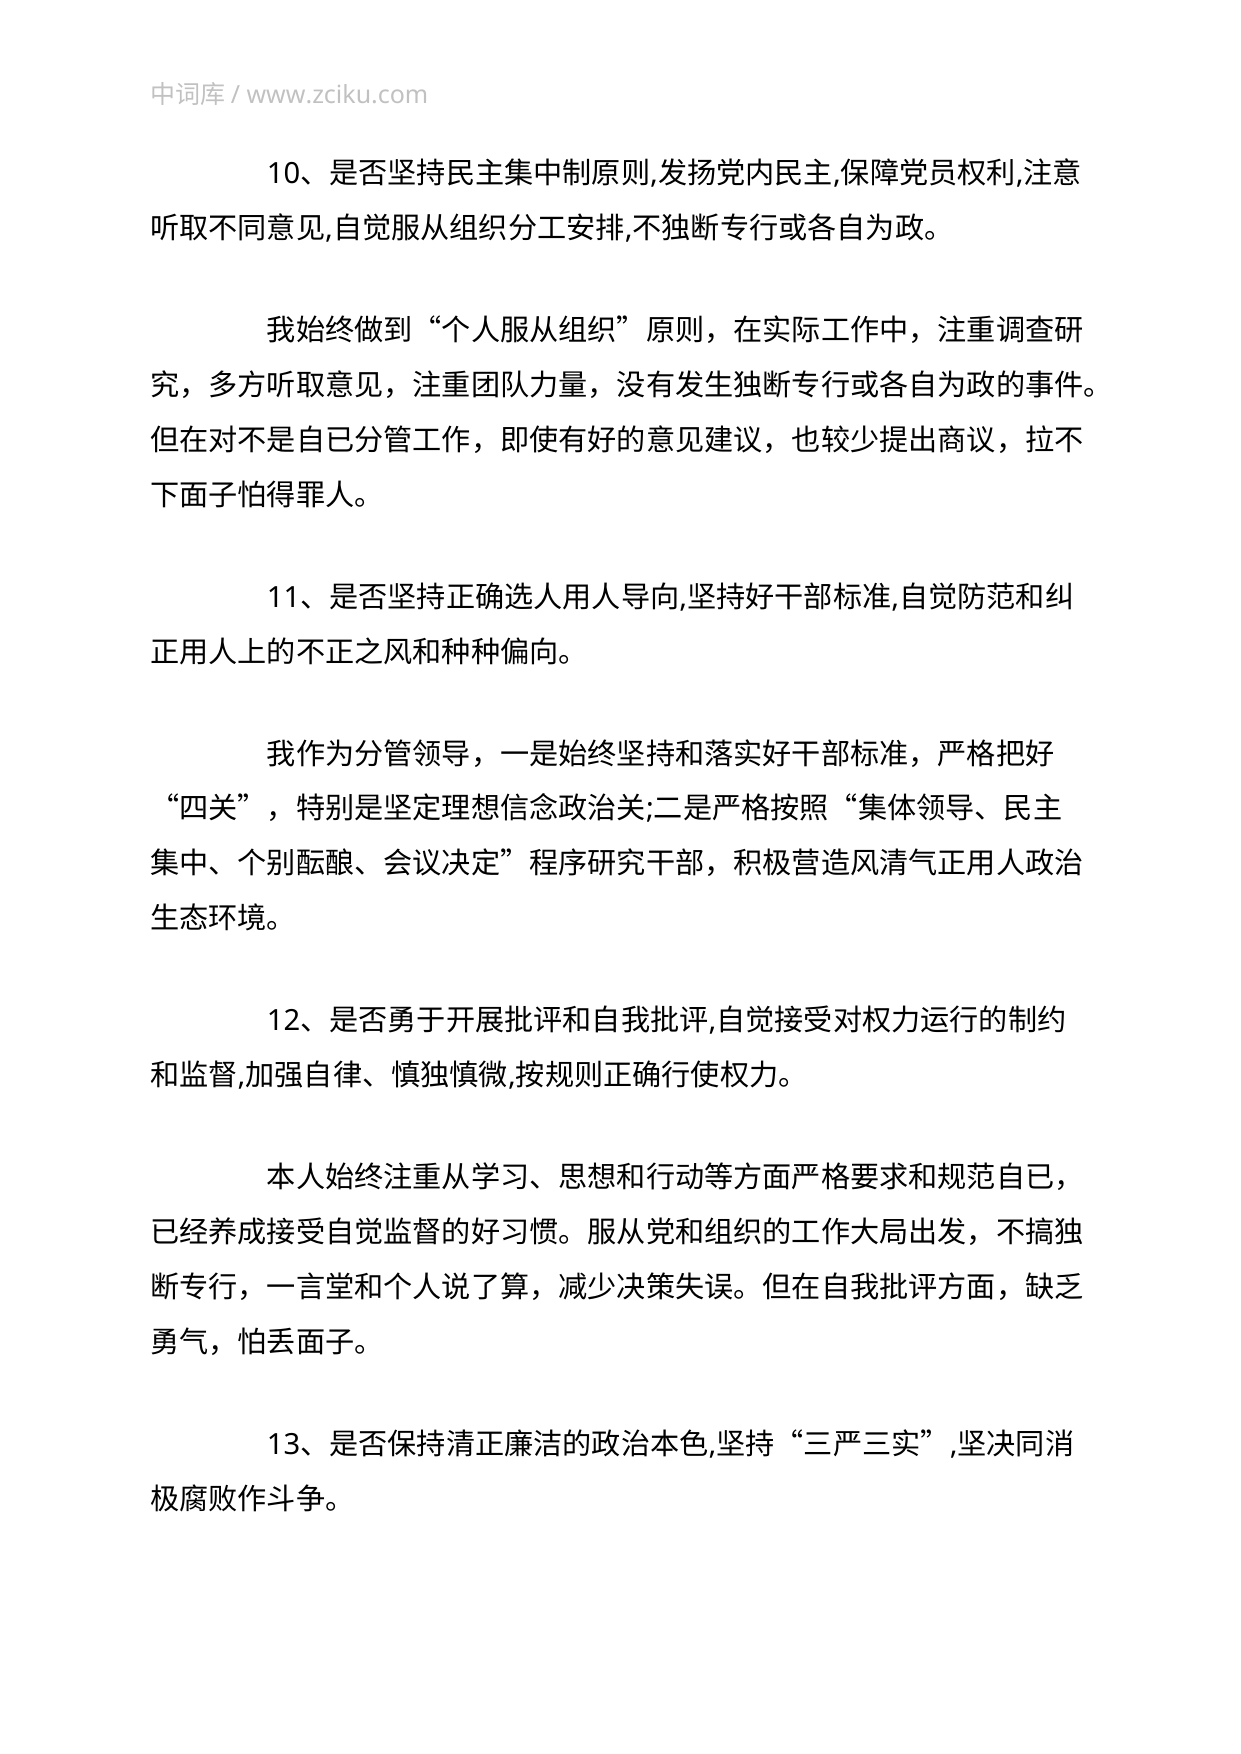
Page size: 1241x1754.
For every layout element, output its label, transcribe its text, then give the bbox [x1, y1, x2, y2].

text 10、是否坚持民主集中制原则,发扬党内民主,保障党员权利,注意听取不同意见,自觉服从组织分工安排,不独断专行或各自为政。 [150, 150, 1090, 247]
text 13、是否保持清正廉洁的政治本色,坚持“三严三实”,坚决同消极腐败作斗争。 [150, 1420, 1090, 1517]
text 11、是否坚持正确选人用人导向,坚持好干部标准,自觉防范和纠正用人上的不正之风和种种偏向。 [150, 573, 1090, 671]
text 本人始终注重从学习、思想和行动等方面严格要求和规范自已，已经养成接受自觉监督的好习惯。服从党和组织的工作大局出发，不搞独断专行，一言堂和个人说了算，减少决策失误。但在自我批评方面，缺乏勇气，怕丢面子。 [150, 1154, 1090, 1361]
text 我作为分管领导，一是始终坚持和落实好干部标准，严格把好“四关”，特别是坚定理想信念政治关;二是严格按照“集体领导、民主集中、个别酝酿、会议决定”程序研究干部，积极营造风清气正用人政治生态环境。 [150, 730, 1090, 937]
text 12、是否勇于开展批评和自我批评,自觉接受对权力运行的制约和监督,加强自律、慎独慎微,按规则正确行使权力。 [150, 997, 1090, 1094]
text 我始终做到“个人服从组织”原则，在实际工作中，注重调查研究，多方听取意见，注重团队力量，没有发生独断专行或各自为政的事件。但在对不是自已分管工作，即使有好的意见建议，也较少提出商议，拉不下面子怕得罪人。 [150, 307, 1090, 514]
